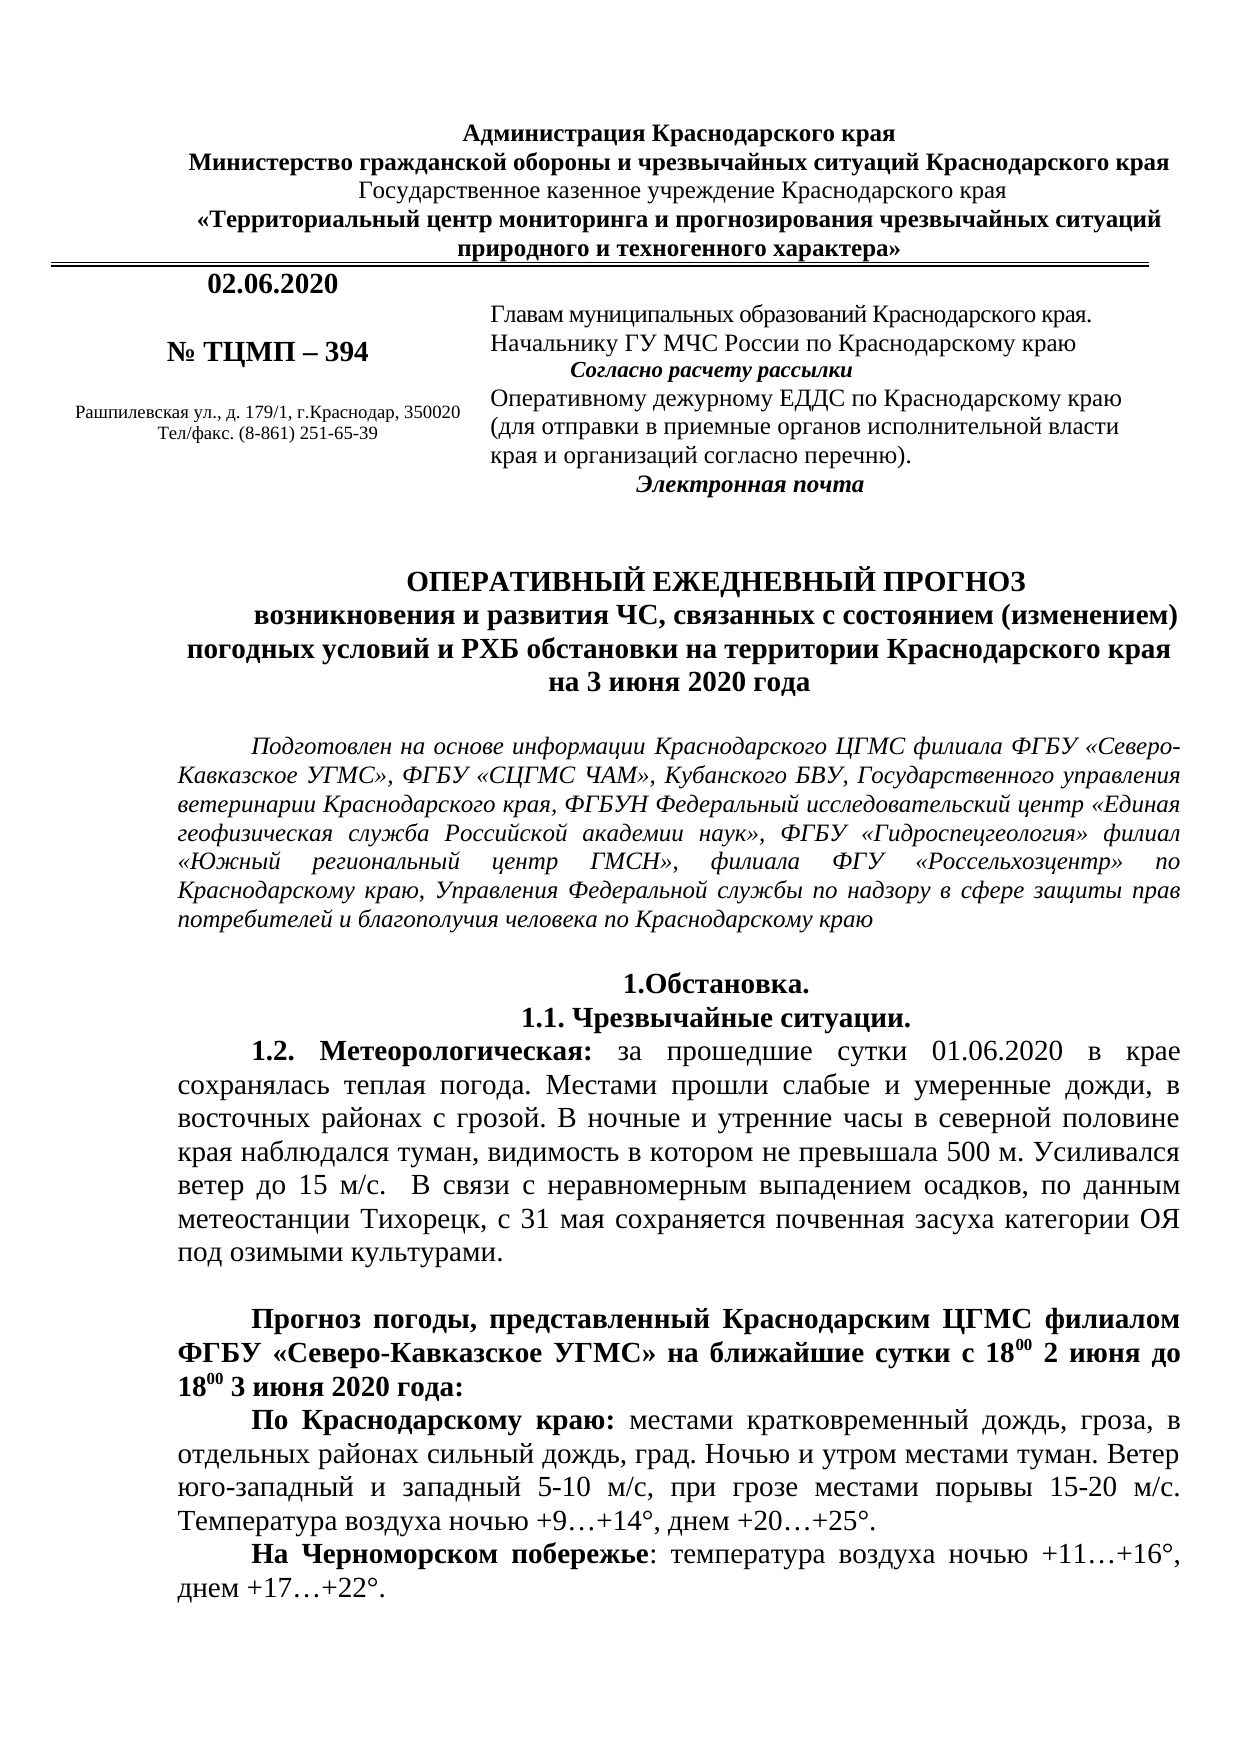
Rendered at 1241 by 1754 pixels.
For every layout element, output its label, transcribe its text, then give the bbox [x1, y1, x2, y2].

text Прогноз погоды, представленный Краснодарским ЦГМС филиалом ФГБУ «Северо-Кавказское УГМС» на ближайшие сутки с 1800 2 июня до 1800 3 июня 2020 года: [177, 1302, 1181, 1402]
text 1.2. Метеорологическая: за прошедшие сутки 01.06.2020 в крае сохранялась теплая погода. Местами прошли слабые и умеренные дожди, в восточных районах с грозой. В ночные и утренние часы в северной половине края наблюдался туман, видимость в котором не превышала 500 м. Усиливался ветер до 15 м/с. В связи с неравномерным выпадением осадков, по данным метеостанции Тихорецк, с 31 мая сохраняется почвенная засуха категории ОЯ под озимыми культурами. [177, 1033, 1181, 1268]
text Подготовлен на основе информации Краснодарского ЦГМС филиала ФГБУ «Северо-Кавказское УГМС», ФГБУ «СЦГМС ЧАМ», Кубанского БВУ, Государственного управления ветеринарии Краснодарского края, ФГБУН Федеральный исследовательский центр «Единая геофизическая служба Российской академии наук», ФГБУ «Гидроспецгеология» филиал «Южный региональный центр ГМСН», филиала ФГУ «Россельхозцентр» по Краснодарскому краю, Управления Федеральной службы по надзору в сфере защиты прав потребителей и благополучия человека по Краснодарскому краю [177, 731, 1181, 933]
text 1.1. Чрезвычайные ситуации. [177, 1000, 1181, 1033]
table_header 02.06.2020 № ТЦМП – 394 Рашпилевская ул., д. 179/1, г.Краснодар, 350020 Тел/факс. (8-861) 251-65-39 [51, 267, 483, 530]
text 1.Обстановка. [177, 966, 1181, 1000]
text На Черноморском побережье: температура воздуха ночью +11…+16°, днем +17…+22°. [177, 1536, 1181, 1603]
table_header Главам муниципальных образований Краснодарского края. Начальнику ГУ МЧС России по Краснодарскому краю Согласно расчету рассылки Оперативному дежурному ЕДДС по Краснодарскому краю (для отправки в приемные органов исполнительной власти края и организаций согласно перечню). Электронная почта [483, 267, 1149, 530]
text Администрация Краснодарского края [177, 118, 1181, 147]
text возникновения и развития ЧС, связанных с состоянием (изменением) погодных условий и РХБ обстановки на территории Краснодарского края на 3 июня 2020 года [177, 597, 1181, 698]
text «Территориальный центр мониторинга и прогнозирования чрезвычайных ситуаций природного и техногенного характера» [177, 204, 1181, 262]
text ОПЕРАТИВНЫЙ ЕЖЕДНЕВНЫЙ ПРОГНОЗ [177, 564, 1181, 597]
text Министерство гражданской обороны и чрезвычайных ситуаций Краснодарского края [177, 147, 1181, 176]
text По Краснодарскому краю: местами кратковременный дождь, гроза, в отдельных районах сильный дождь, град. Ночью и утром местами туман. Ветер юго-западный и западный 5-10 м/с, при грозе местами порывы 15-20 м/с. Температура воздуха ночью +9…+14°, днем +20…+25°. [177, 1402, 1181, 1536]
text Государственное казенное учреждение Краснодарского края [177, 176, 1181, 204]
